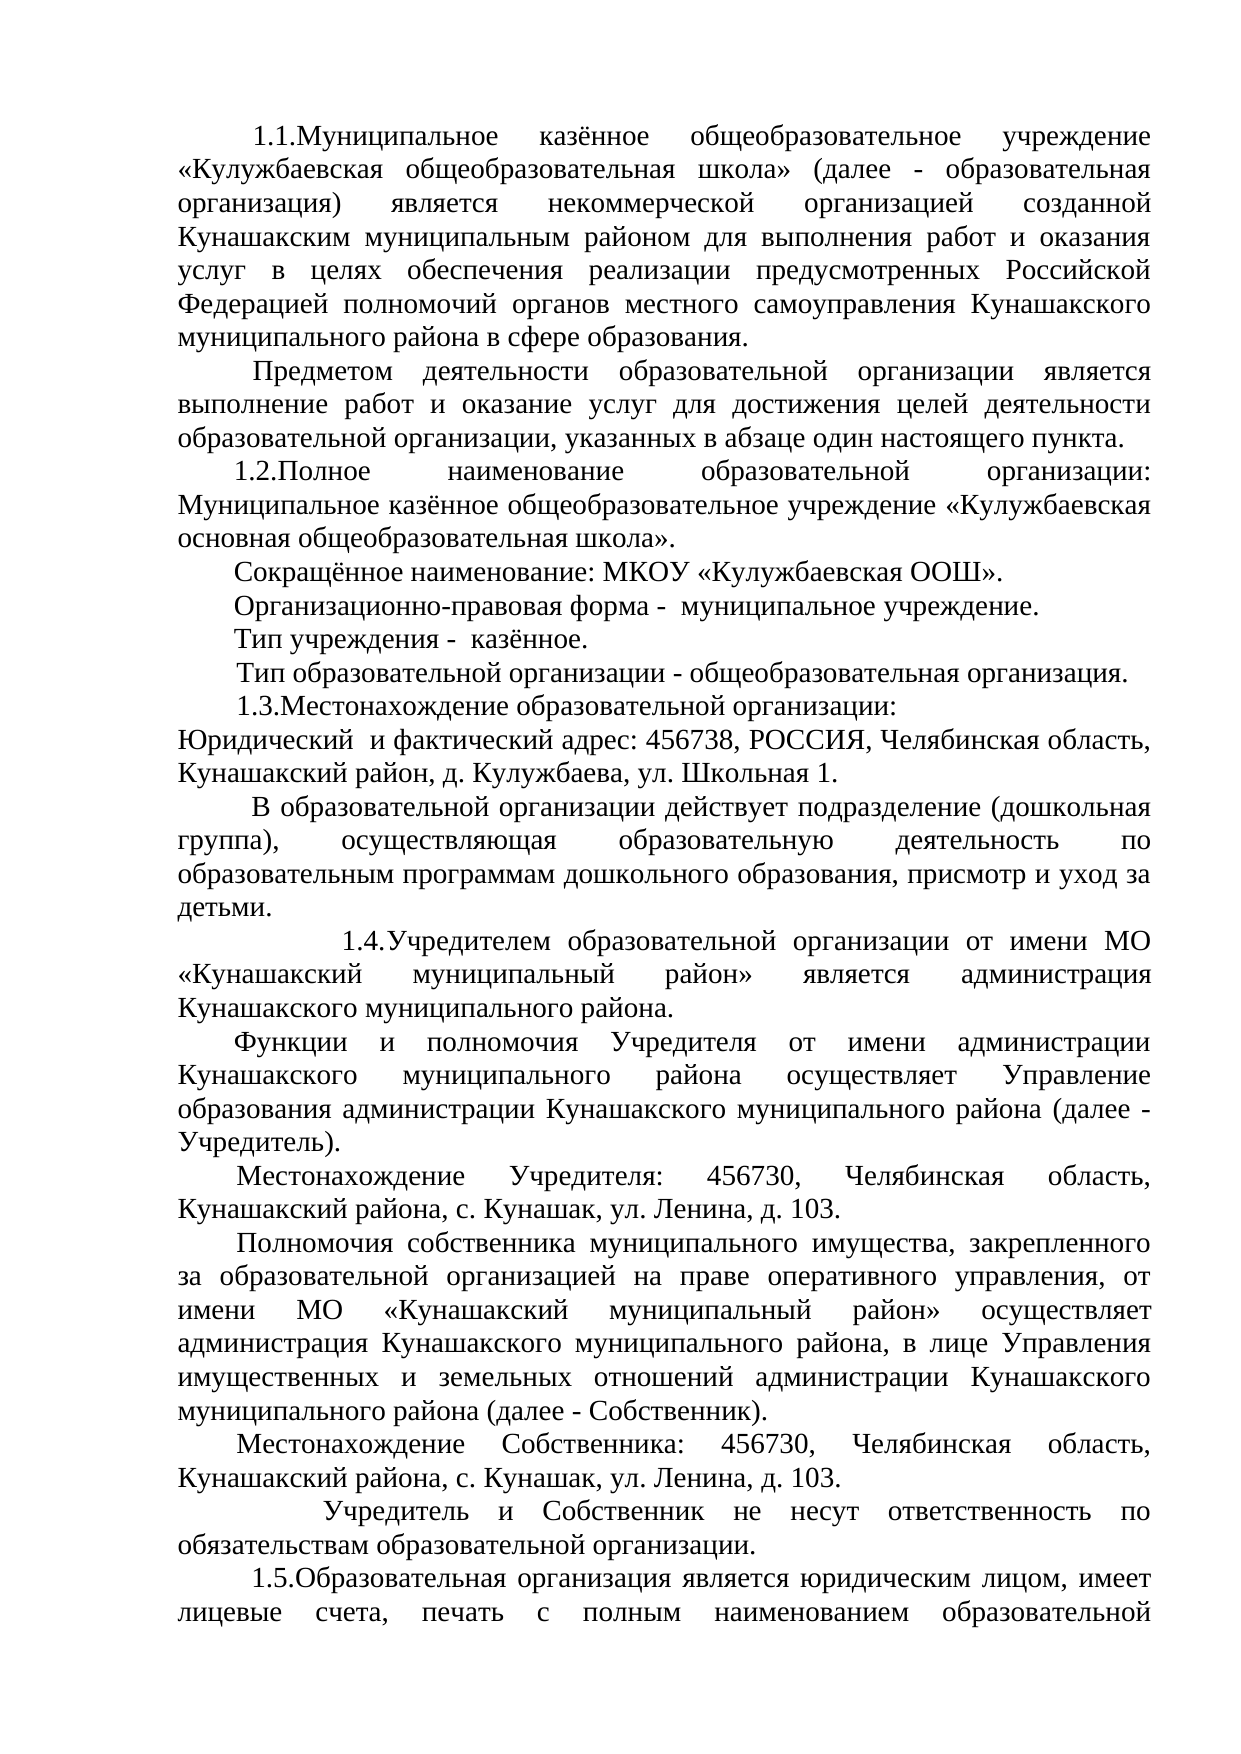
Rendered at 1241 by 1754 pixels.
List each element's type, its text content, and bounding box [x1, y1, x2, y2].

text 1.2.Полное наименование образовательной организации: Муниципальное казённое общеобразовательное учреждение «Кулужбаевская основная общеобразовательная школа». [177, 453, 1152, 554]
text Местонахождение Учредителя: 456730, Челябинская область, Кунашакский района, с. Кунашак, ул. Ленина, д. 103. [177, 1158, 1152, 1225]
text Предметом деятельности образовательной организации является выполнение работ и оказание услуг для достижения целей деятельности образовательной организации, указанных в абзаце один настоящего пункта. [177, 353, 1152, 453]
text Тип учреждения - казённое. [177, 621, 1152, 655]
text Полномочия собственника муниципального имущества, закрепленного за образовательной организацией на праве оперативного управления, от имени МО «Кунашакский муниципальный район» осуществляет администрация Кунашакского муниципального района, в лице Управления имущественных и земельных отношений администрации Кунашакского муниципального района (далее - Собственник). [177, 1225, 1152, 1426]
text 1.4.Учредителем образовательной организации от имени МО «Кунашакский муниципальный район» является администрация Кунашакского муниципального района. [177, 923, 1152, 1024]
text Тип образовательной организации - общеобразовательная организация. [177, 655, 1152, 688]
text 1.3.Местонахождение образовательной организации: [177, 688, 1152, 722]
text Функции и полномочия Учредителя от имени администрации Кунашакского муниципального района осуществляет Управление образования администрации Кунашакского муниципального района (далее - Учредитель). [177, 1024, 1152, 1158]
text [177, 1560, 1152, 1627]
text Юридический и фактический адрес: 456738, РОССИЯ, Челябинская область, Кунашакский район, д. Кулужбаева, ул. Школьная 1. [177, 722, 1152, 789]
text 1.1.Муниципальное казённое общеобразовательное учреждение «Кулужбаевская общеобразовательная школа» (далее - образовательная организация) является некоммерческой организацией созданной Кунашакским муниципальным районом для выполнения работ и оказания услуг в целях обеспечения реализации предусмотренных Российской Федерацией полномочий органов местного самоуправления Кунашакского муниципального района в сфере образования. [177, 118, 1152, 353]
text В образовательной организации действует подразделение (дошкольная группа), осуществляющая образовательную деятельность по образовательным программам дошкольного образования, присмотр и уход за детьми. [177, 789, 1152, 923]
text Сокращённое наименование: МКОУ «Кулужбаевская ООШ». [177, 554, 1152, 588]
text Организационно-правовая форма - муниципальное учреждение. [177, 588, 1152, 621]
text Местонахождение Собственника: 456730, Челябинская область, Кунашакский района, с. Кунашак, ул. Ленина, д. 103. [177, 1426, 1152, 1493]
text Учредитель и Собственник не несут ответственность по обязательствам образовательной организации. [177, 1493, 1152, 1560]
